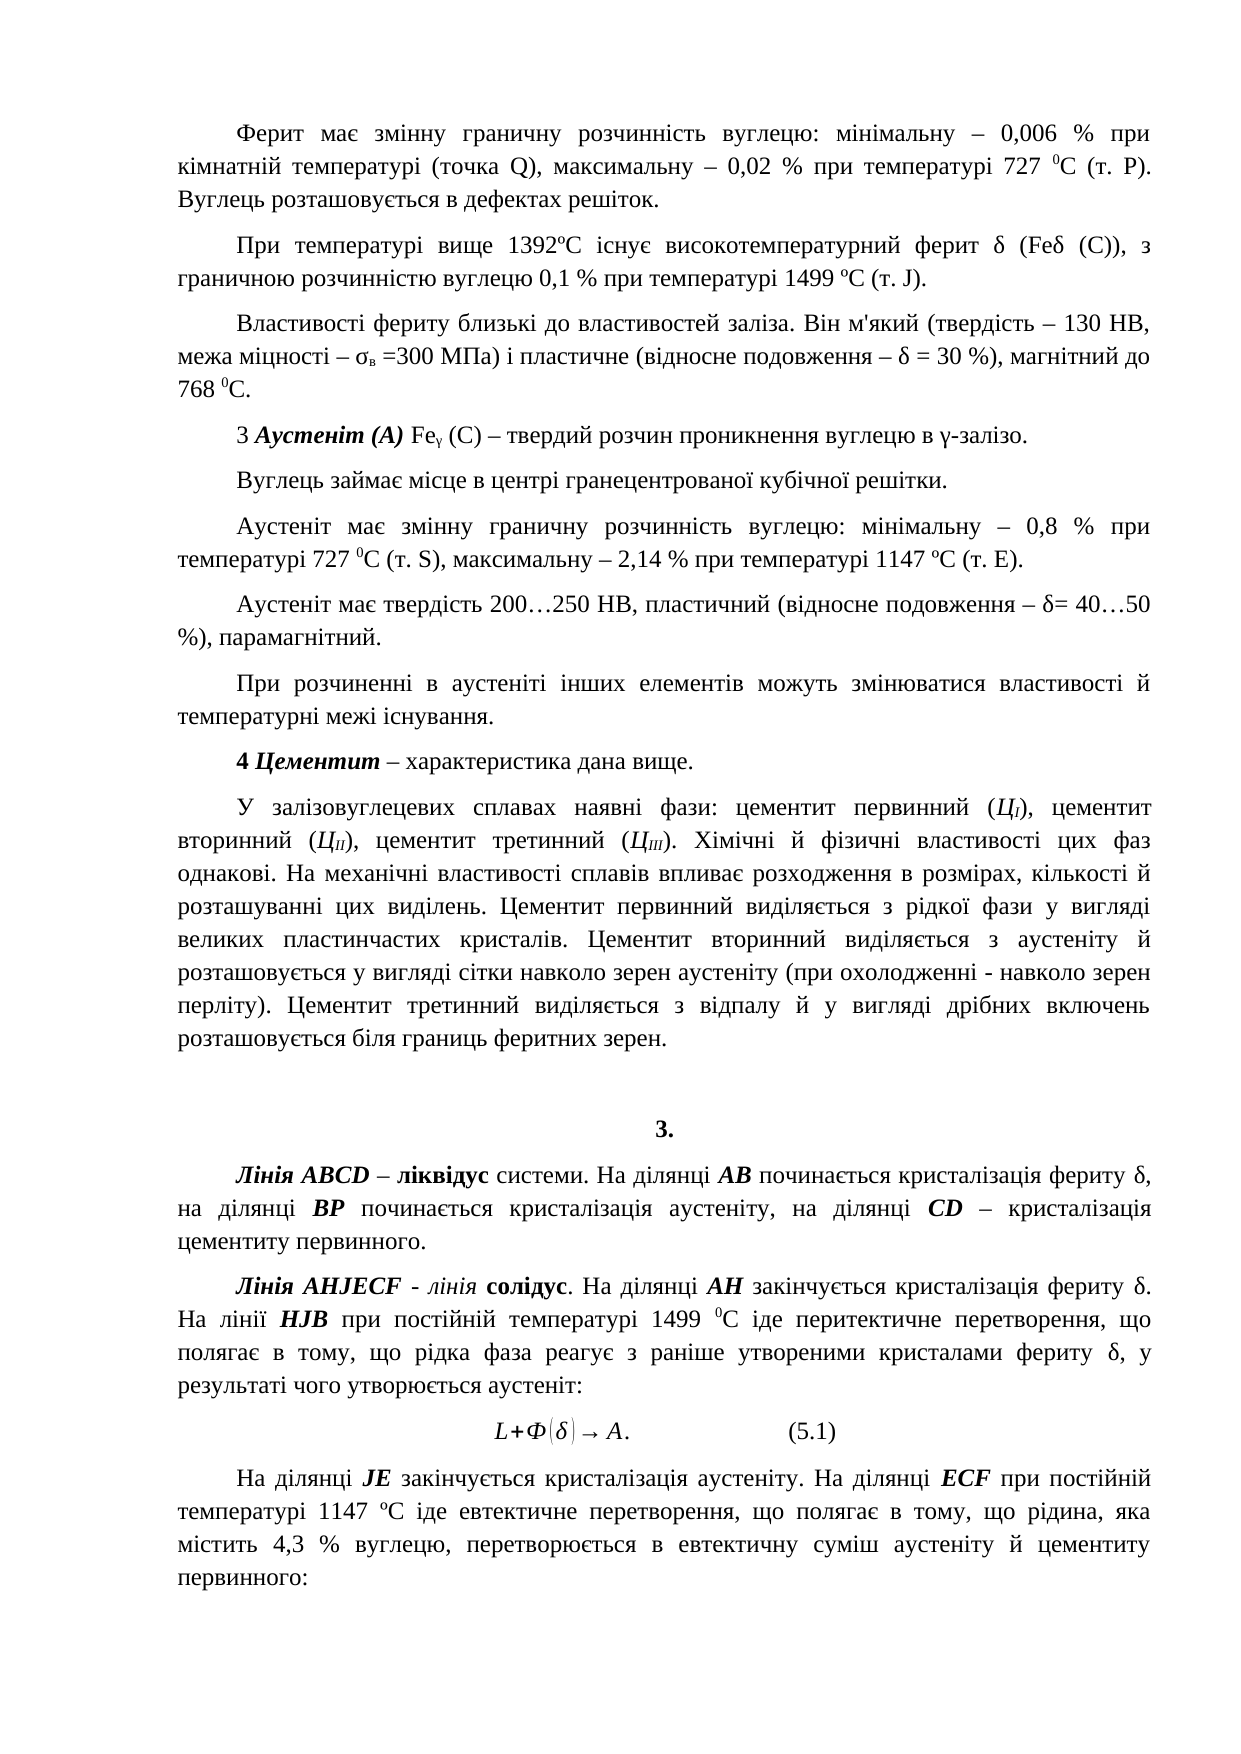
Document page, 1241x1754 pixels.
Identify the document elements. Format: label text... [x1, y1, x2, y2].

text . (5.1) [177, 1416, 1152, 1446]
text 3 Аустеніт (А) Feγ (С) – твердий розчин проникнення вуглецю в γ-залізо. [177, 420, 1152, 448]
text У залізовуглецевих сплавах наявні фази: цементит первинний (ЦI), цементит вторинний (ЦII), цементит третинний (ЦIII). Хімічні й фізичні властивості цих фаз однакові. На механічні властивості сплавів впливає розходження в розмірах, кількості й розташуванні цих виділень. Цементит первинний виділяється з рідкої фази у вигляді великих пластинчастих кристалів. Цементит вторинний виділяється з аустеніту й розташовується у вигляді сітки навколо зерен аустеніту (при охолодженні - навколо зерен перліту). Цементит третинний виділяється з відпалу й у вигляді дрібних включень розташовується біля границь феритних зерен. [177, 792, 1152, 1052]
text Ферит має змінну граничну розчинність вуглецю: мінімальну – 0,006 % при кімнатній температурі (точка Q), максимальну – 0,02 % при температурі 727 0С (т. P). Вуглець розташовується в дефектах решіток. [177, 118, 1152, 213]
text При температурі вище 1392ºС існує високотемпературний ферит δ (Feδ (C)), з граничною розчинністю вуглецю 0,1 % при температурі 1499 ºС (т. J). [177, 230, 1152, 291]
text Лінія АВСD – ліквідус системи. На ділянці АВ починається кристалізація фериту δ, на ділянці ВР починається кристалізація аустеніту, на ділянці СD – кристалізація цементиту первинного. [177, 1160, 1152, 1254]
text Лінія AHJECF - лінія солідус. На ділянці АН закінчується кристалізація фериту δ. На лінії HJB при постійній температурі 1499 0С іде перитектичне перетворення, що полягає в тому, що рідка фаза реагує з раніше утвореними кристалами фериту δ, у результаті чого утворюється аустеніт: [177, 1271, 1152, 1399]
text Властивості фериту близькі до властивостей заліза. Він м'який (твердість – 130 НВ, межа міцності – σв =300 МПа) і пластичне (відносне подовження – δ = 30 %), магнітний до 768 0С. [177, 308, 1152, 403]
text На ділянці JЕ закінчується кристалізація аустеніту. На ділянці ECF при постійній температурі 1147 ºС іде евтектичне перетворення, що полягає в тому, що рідина, яка містить 4,3 % вуглецю, перетворюється в евтектичну суміш аустеніту й цементиту первинного: [177, 1463, 1152, 1591]
text 4 Цементит – характеристика дана вище. [177, 746, 1152, 775]
text Аустеніт має твердість 200…250 НВ, пластичний (відносне подовження – δ= 40…50 %), парамагнітний. [177, 589, 1152, 651]
text При розчиненні в аустеніті інших елементів можуть змінюватися властивості й температурні межі існування. [177, 668, 1152, 730]
text 3. [177, 1114, 1152, 1143]
text Аустеніт має змінну граничну розчинність вуглецю: мінімальну – 0,8 % при температурі 727 0С (т. S), максимальну – 2,14 % при температурі 1147 ºС (т. Е). [177, 511, 1152, 573]
text Вуглець займає місце в центрі гранецентрованої кубічної решітки. [177, 465, 1152, 494]
